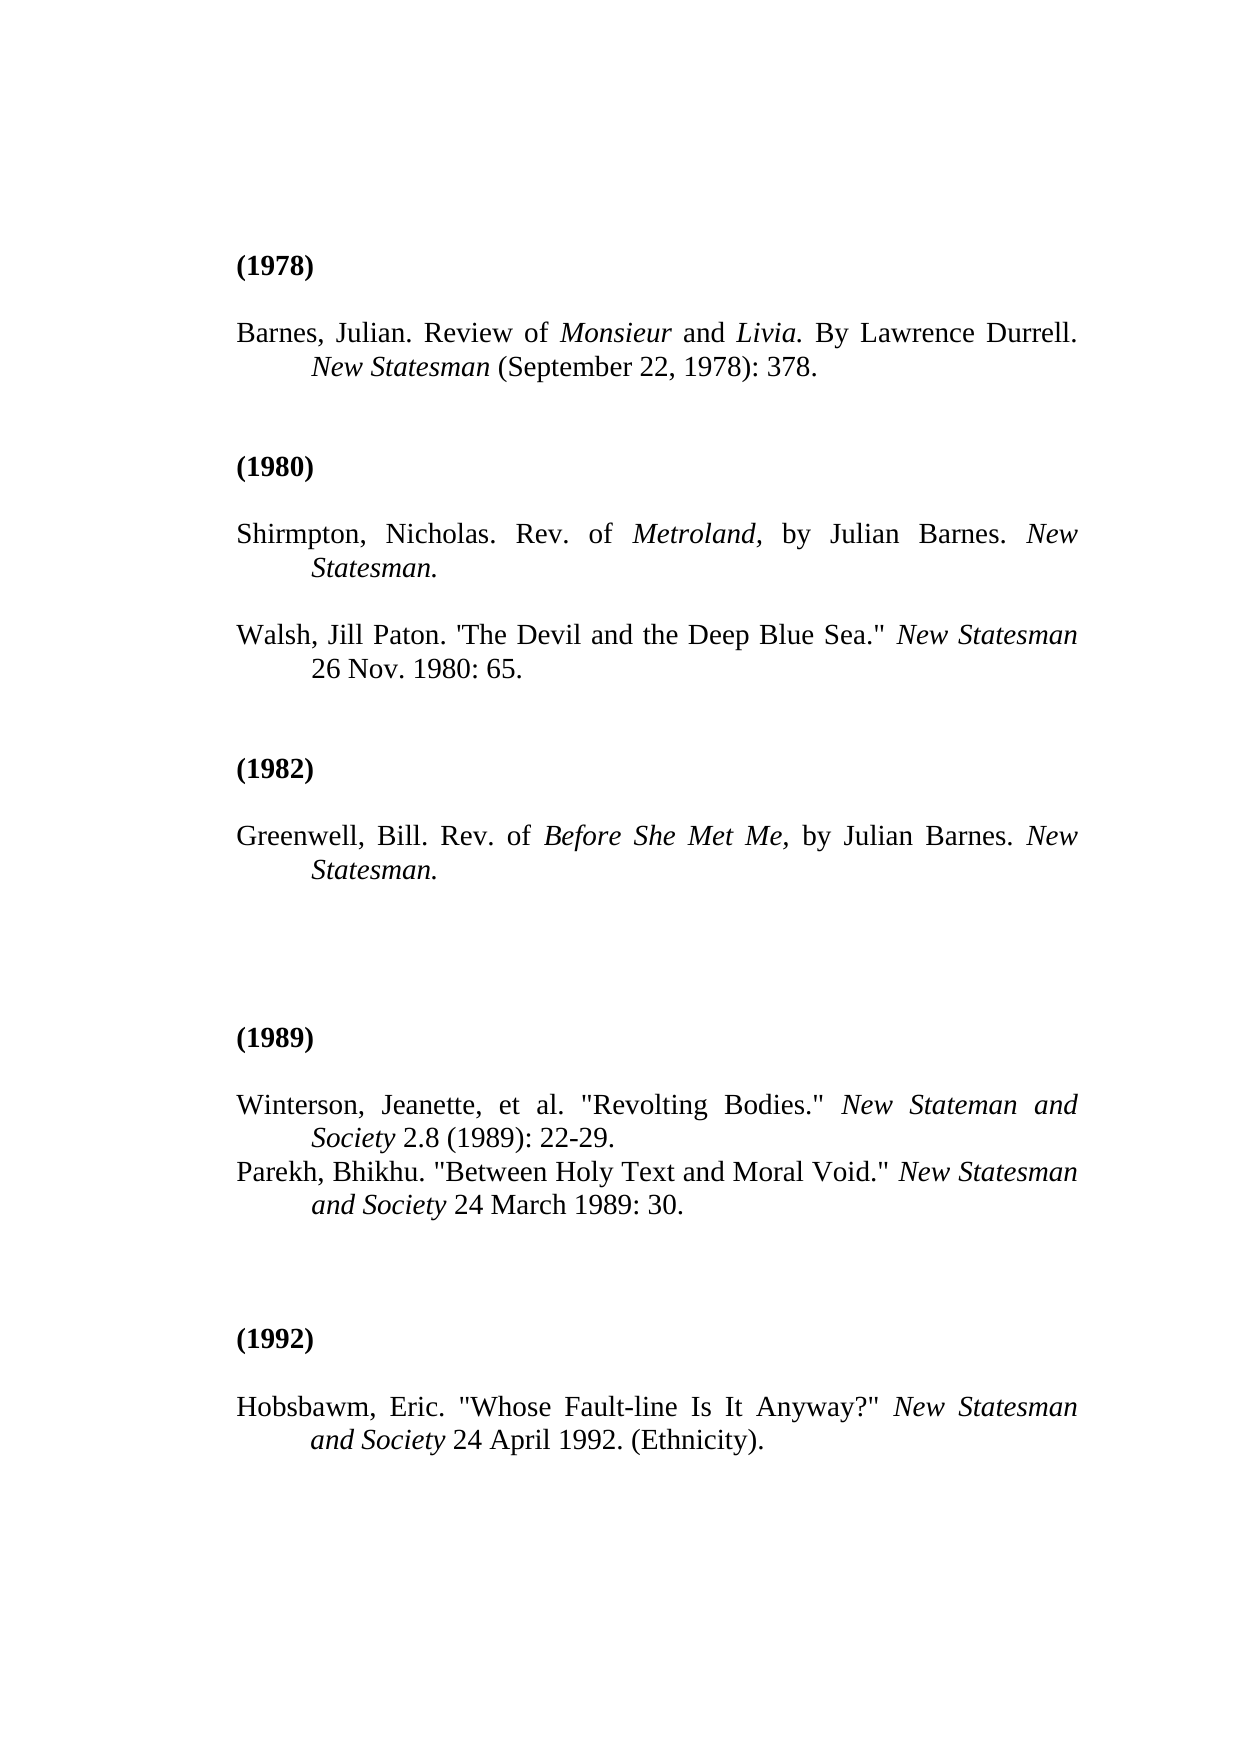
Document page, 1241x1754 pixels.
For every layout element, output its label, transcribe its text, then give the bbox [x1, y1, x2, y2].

text Shirmpton, Nicholas. Rev. of Metroland, by Julian Barnes. New Statesman. [236, 517, 1078, 584]
text (1978) [236, 248, 1078, 282]
text Parekh, Bhikhu. "Between Holy Text and Moral Void." New Statesman and Society 24 March 1989: 30. [236, 1154, 1078, 1221]
text Winterson, Jeanette, et al. "Revolting Bodies." New Stateman and Society 2.8 (1989): 22-29. [236, 1087, 1078, 1154]
text Walsh, Jill Paton. 'The Devil and the Deep Blue Sea." New Statesman 26 Nov. 1980: 65. [236, 617, 1078, 684]
text Hobsbawm, Eric. "Whose Fault-line Is It Anyway?" New Statesman and Society 24 April 1992. (Ethnicity). [236, 1389, 1078, 1456]
text (1982) [236, 751, 1078, 785]
text Barnes, Julian. Review of Monsieur and Livia. By Lawrence Durrell. New Statesman (September 22, 1978): 378. [236, 315, 1078, 382]
text Greenwell, Bill. Rev. of Before She Met Me, by Julian Barnes. New Statesman. [236, 818, 1078, 886]
text (1980) [236, 449, 1078, 483]
text (1989) [236, 1020, 1078, 1053]
text (1992) [236, 1322, 1078, 1355]
